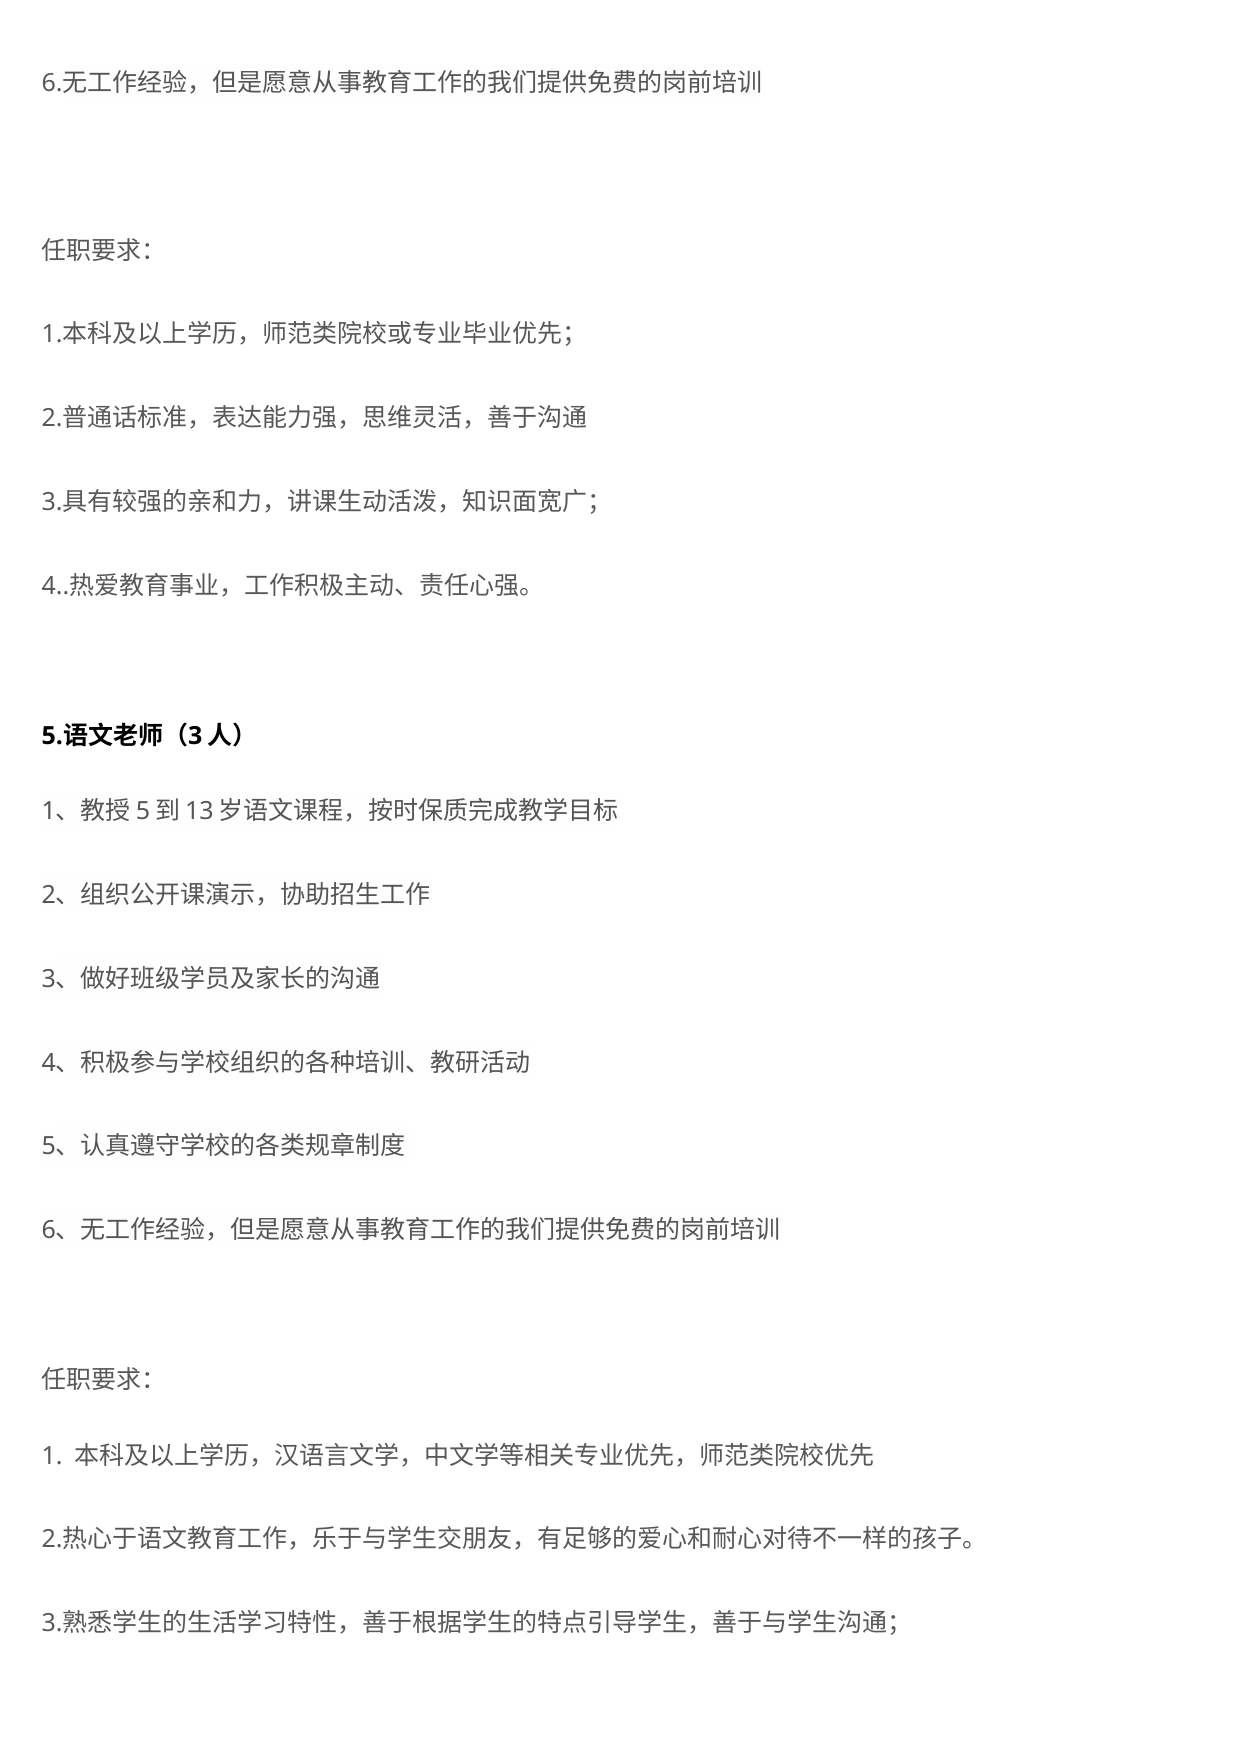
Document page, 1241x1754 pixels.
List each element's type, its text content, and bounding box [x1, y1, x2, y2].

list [41, 1421, 1199, 1653]
text 任职要求： [41, 1345, 1199, 1410]
text 6.无工作经验，但是愿意从事教育工作的我们提供免费的岗前培训 任职要求： 1.本科及以上学历，师范类院校或专业毕业优先； 2.普通话标准，表达能力强，思维灵活，善于沟通 3.具有较强的亲和力，讲课生动活泼，知识面宽广； 4..热爱教育事业，工作积极主动、责任心强。 [41, 48, 1199, 616]
text 5.语文老师（3人） [41, 701, 1199, 766]
text 1、教授5到13岁语文课程，按时保质完成教学目标 2、组织公开课演示，协助招生工作 3、做好班级学员及家长的沟通 4、积极参与学校组织的各种培训、教研活动 5、认真遵守学校的各类规章制度 6、无工作经验，但是愿意从事教育工作的我们提供免费的岗前培训 [41, 776, 1199, 1260]
